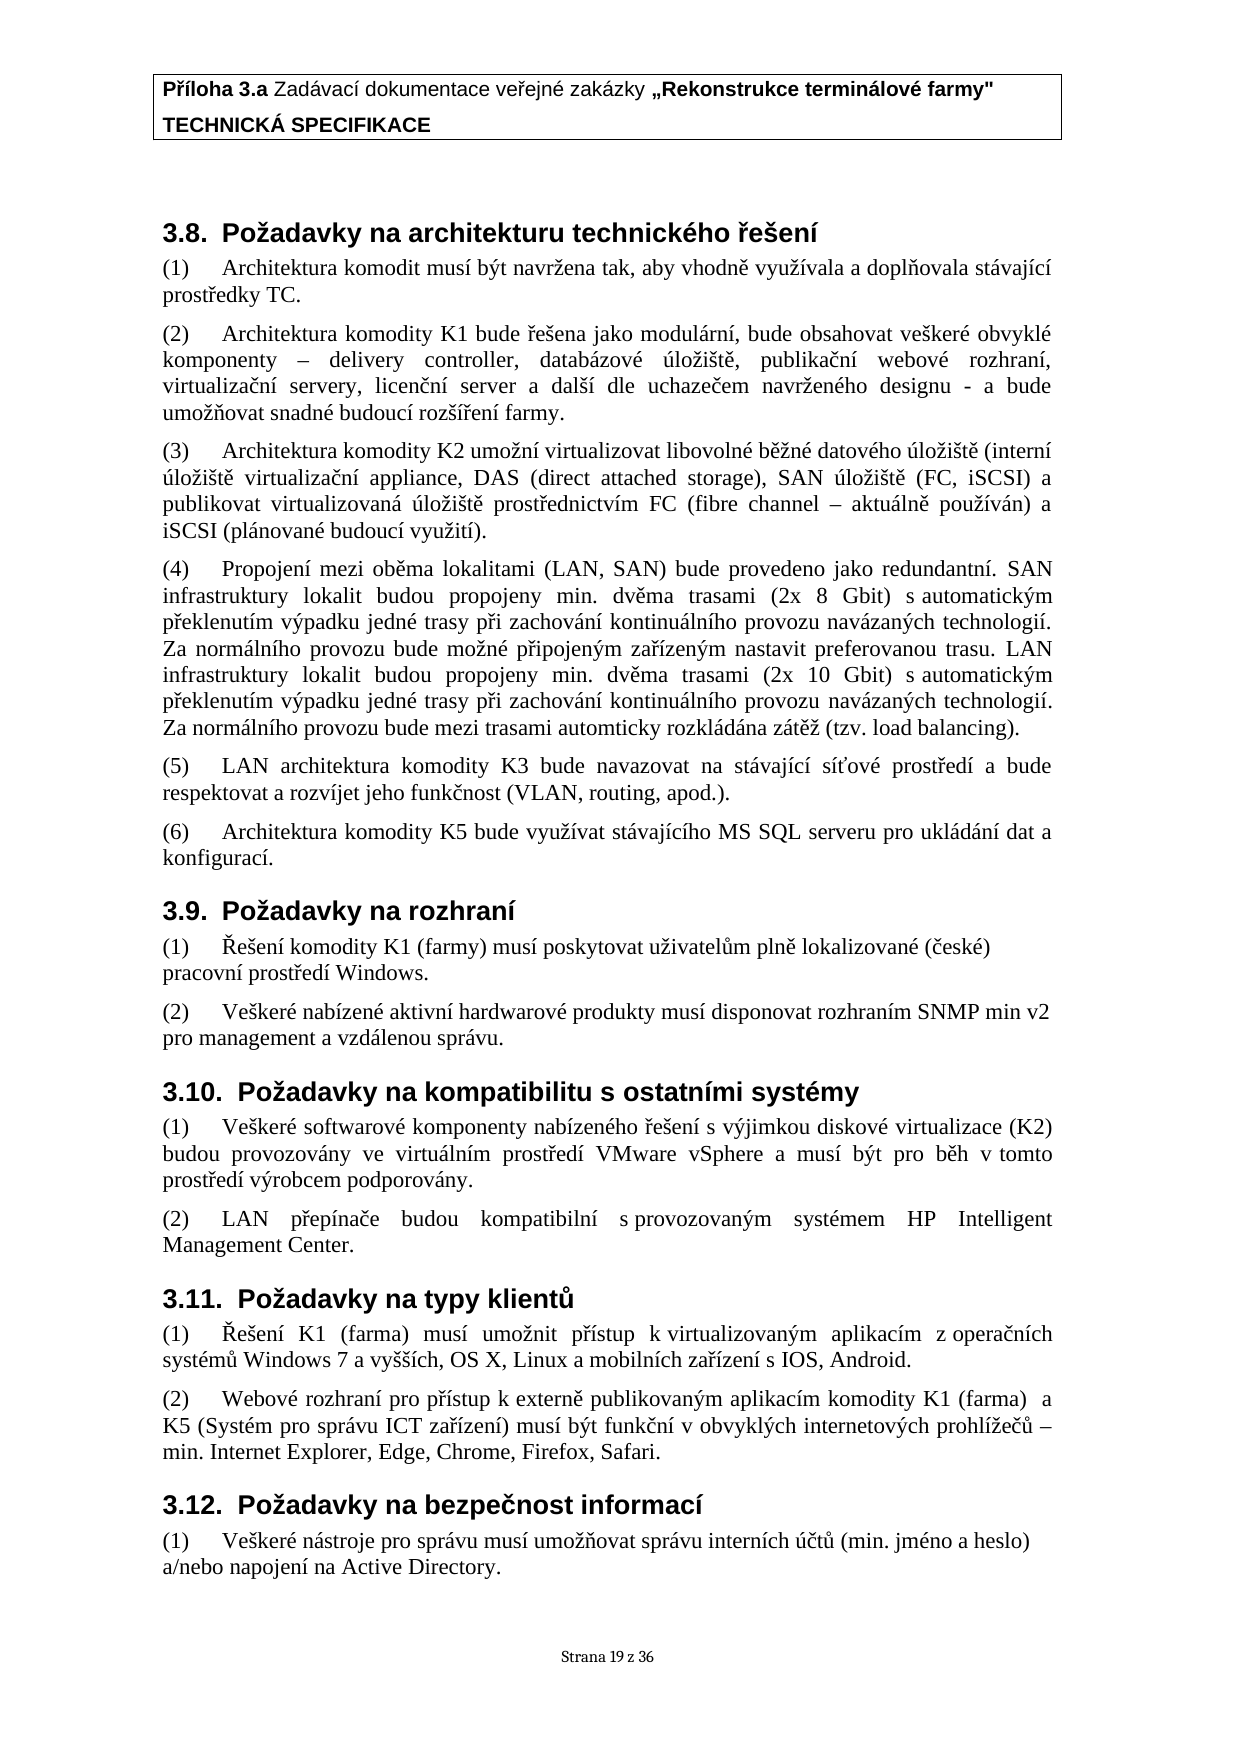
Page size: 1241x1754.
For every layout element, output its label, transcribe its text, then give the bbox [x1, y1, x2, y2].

list LAN přepínače budou kompatibilní s provozovaným systémem HP Intelligent Management Center. [162, 1205, 1053, 1258]
subtitle Požadavky na architekturu technického řešení [162, 217, 1053, 248]
text LAN architektura komodity K3 bude navazovat na stávající síťové prostředí a bude respektovat a rozvíjet jeho funkčnost (VLAN, routing, apod.). [162, 752, 1053, 805]
subtitle Požadavky na bezpečnost informací [162, 1489, 1053, 1521]
subtitle Požadavky na rozhraní [162, 895, 1053, 927]
subtitle Požadavky na kompatibilitu s ostatními systémy [162, 1076, 1053, 1107]
text Webové rozhraní pro přístup k externě publikovaným aplikacím komodity K1 (farma) a K5 (Systém pro správu ICT zařízení) musí být funkční v obvyklých internetových prohlížečů – min. Internet Explorer, Edge, Chrome, Firefox, Safari. [162, 1385, 1053, 1464]
list Veškeré softwarové komponenty nabízeného řešení s výjimkou diskové virtualizace (K2) budou provozovány ve virtuálním prostředí VMware vSphere a musí být pro běh v tomto prostředí výrobcem podporovány. [162, 1113, 1053, 1192]
list Veškeré nástroje pro správu musí umožňovat správu interních účtů (min. jméno a heslo) a/nebo napojení na Active Directory. [162, 1527, 1053, 1579]
subtitle Požadavky na typy klientů [162, 1283, 1053, 1314]
text Architektura komodity K5 bude využívat stávajícího MS SQL serveru pro ukládání dat a konfigurací. [162, 818, 1053, 870]
text Architektura komodity K1 bude řešena jako modulární, bude obsahovat veškeré obvyklé komponenty – delivery controller, databázové úložiště, publikační webové rozhraní, virtualizační servery, licenční server a další dle uchazečem navrženého designu - a bude umožňovat snadné budoucí rozšíření farmy. [162, 320, 1053, 425]
text Propojení mezi oběma lokalitami (LAN, SAN) bude provedeno jako redundantní. SAN infrastruktury lokalit budou propojeny min. dvěma trasami (2x 8 Gbit) s automatickým překlenutím výpadku jedné trasy při zachování kontinuálního provozu navázaných technologií. Za normálního provozu bude možné připojeným zařízeným nastavit preferovanou trasu. LAN infrastruktury lokalit budou propojeny min. dvěma trasami (2x 10 Gbit) s automatickým překlenutím výpadku jedné trasy při zachování kontinuálního provozu navázaných technologií. Za normálního provozu bude mezi trasami automticky rozkládána zátěž (tzv. load balancing). [162, 556, 1053, 740]
text Architektura komodit musí být navržena tak, aby vhodně využívala a doplňovala stávající prostředky TC. [162, 254, 1053, 307]
list Veškeré nabízené aktivní hardwarové produkty musí disponovat rozhraním SNMP min v2 pro management a vzdálenou správu. [162, 998, 1053, 1051]
list Řešení komodity K1 (farmy) musí poskytovat uživatelům plně lokalizované (české) pracovní prostředí Windows. [162, 933, 1053, 986]
text Architektura komodity K2 umožní virtualizovat libovolné běžné datového úložiště (interní úložiště virtualizační appliance, DAS (direct attached storage), SAN úložiště (FC, iSCSI) a publikovat virtualizovaná úložiště prostřednictvím FC (fibre channel – aktuálně používán) a iSCSI (plánované budoucí využití). [162, 438, 1053, 543]
list Řešení K1 (farma) musí umožnit přístup k virtualizovaným aplikacím z operačních systémů Windows 7 a vyšších, OS X, Linux a mobilních zařízení s IOS, Android. [162, 1320, 1053, 1373]
